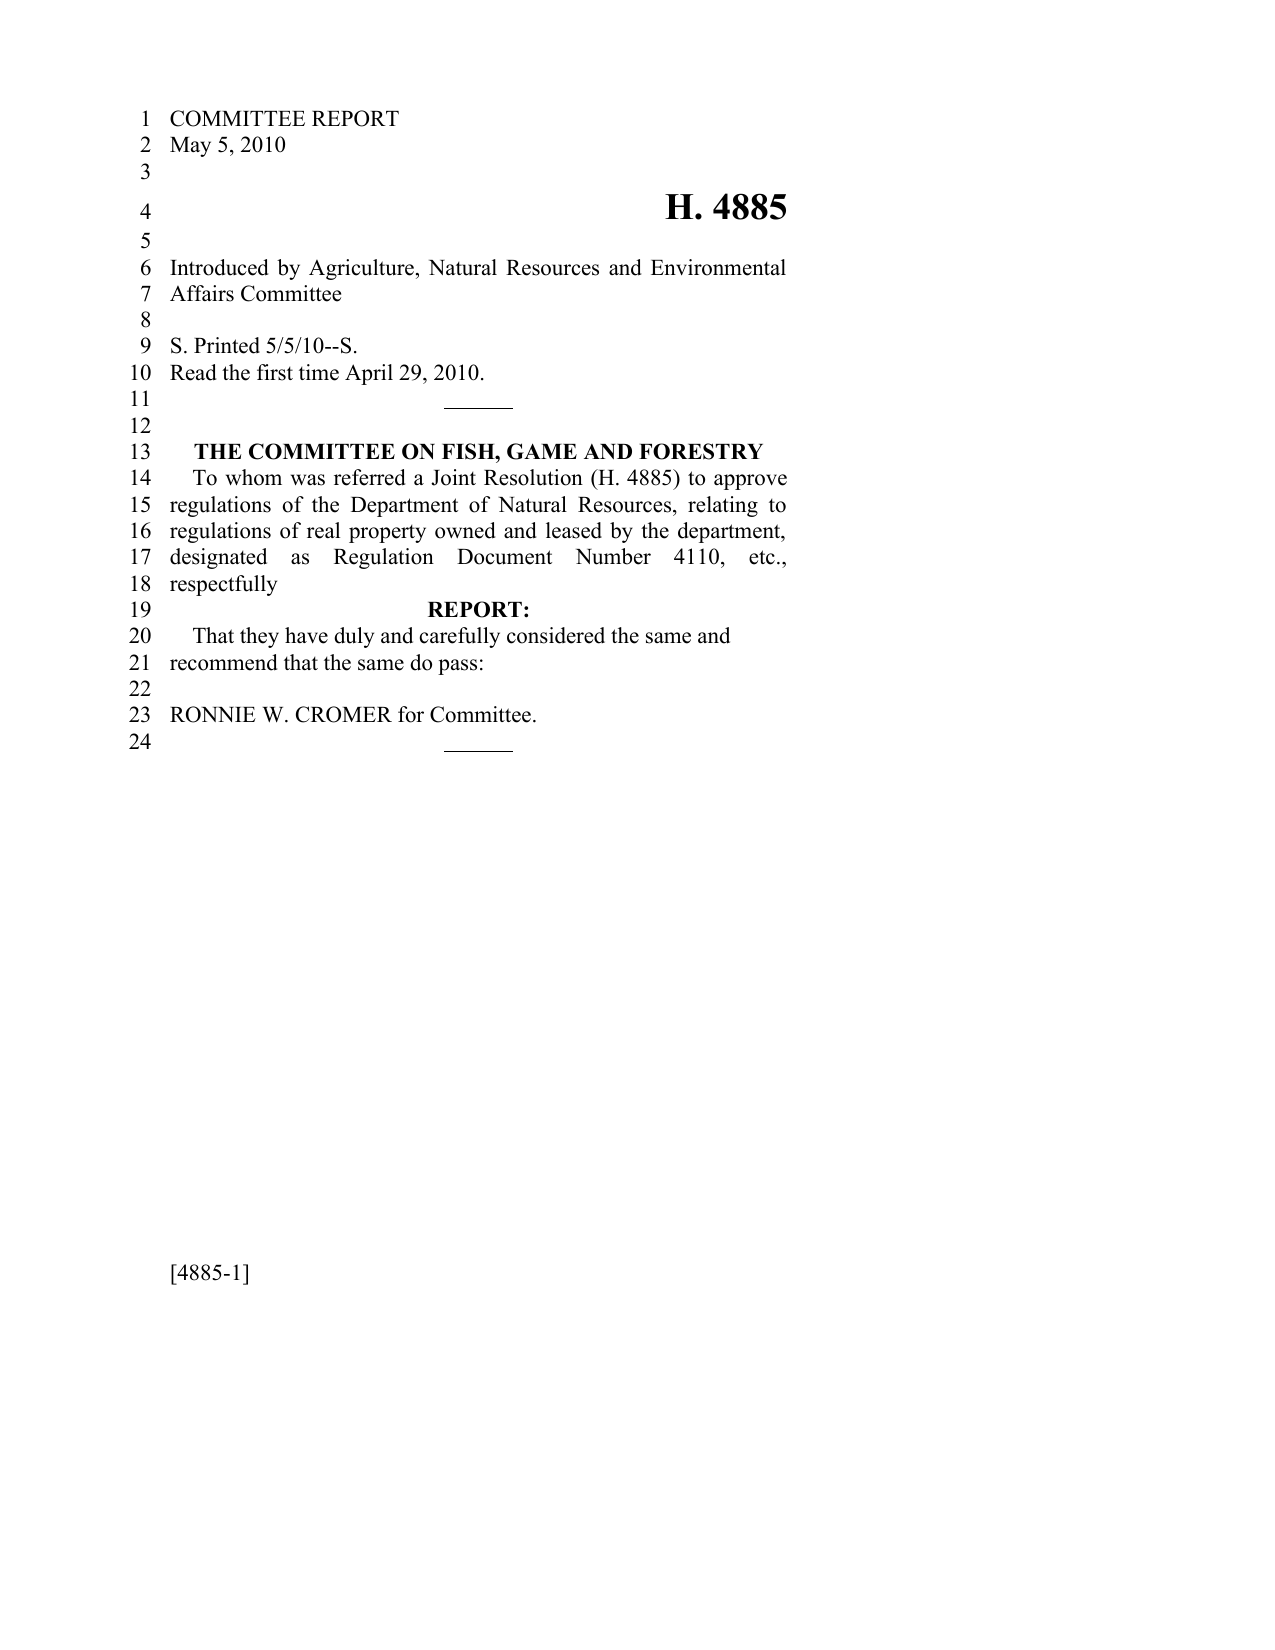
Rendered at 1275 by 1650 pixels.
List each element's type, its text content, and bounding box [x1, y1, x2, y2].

text COMMITTEE REPORT [169, 105, 787, 131]
text That they have duly and carefully considered the same and recommend that the same do pass: [169, 622, 787, 675]
text REPORT: [169, 596, 787, 622]
text THE COMMITTEE ON FISH, GAME AND FORESTRY [169, 438, 787, 464]
text To whom was referred a Joint Resolution (H. 4885) to approve regulations of the Department of Natural Resources, relating to regulations of real property owned and leased by the department, designated as Regulation Document Number 4110, etc., respectfully [169, 464, 787, 596]
text May 5, 2010 [169, 131, 787, 158]
text Read the first time April 29, 2010. [169, 359, 787, 385]
text Introduced by Agriculture, Natural Resources and Environmental Affairs Committee [169, 253, 787, 306]
text H. 4885 [169, 184, 787, 227]
text S. Printed 5/5/10--S. [169, 333, 787, 359]
text RONNIE W. CROMER for Committee. [169, 702, 787, 728]
